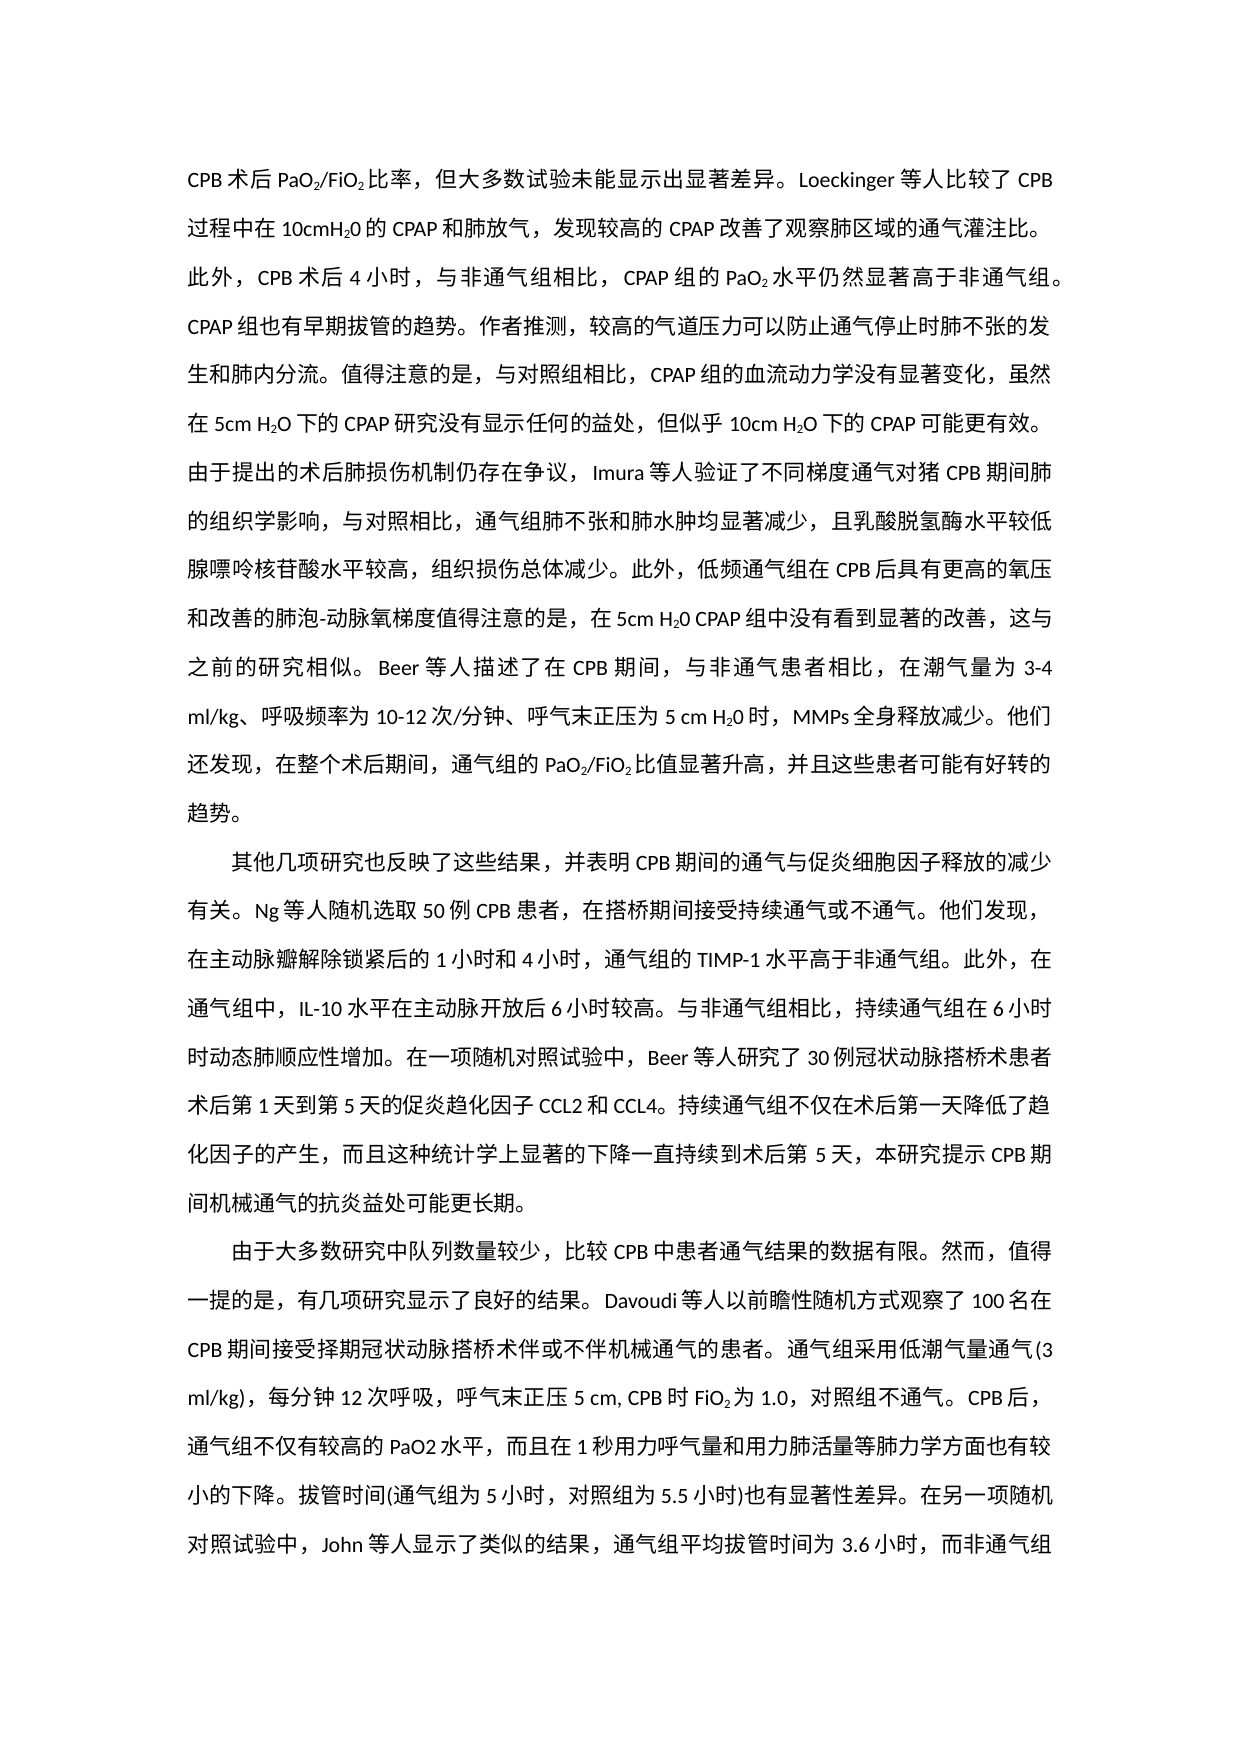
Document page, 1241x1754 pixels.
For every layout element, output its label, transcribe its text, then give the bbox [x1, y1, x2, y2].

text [187, 162, 1053, 828]
text 其他几项研究也反映了这些结果，并表明CPB期间的通气与促炎细胞因子释放的减少有关。Ng等人随机选取50例CPB患者，在搭桥期间接受持续通气或不通气。他们发现，在主动脉瓣解除锁紧后的1小时和4小时，通气组的TIMP-1水平高于非通气组。此外，在通气组中，IL-10水平在主动脉开放后6小时较高。与非通气组相比，持续通气组在6小时时动态肺顺应性增加。在一项随机对照试验中，Beer等人研究了30例冠状动脉搭桥术患者术后第1天到第5天的促炎趋化因子CCL2和CCL4。持续通气组不仅在术后第一天降低了趋化因子的产生，而且这种统计学上显著的下降一直持续到术后第5天，本研究提示CPB期间机械通气的抗炎益处可能更长期。 [187, 844, 1053, 1218]
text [187, 1234, 1053, 1559]
